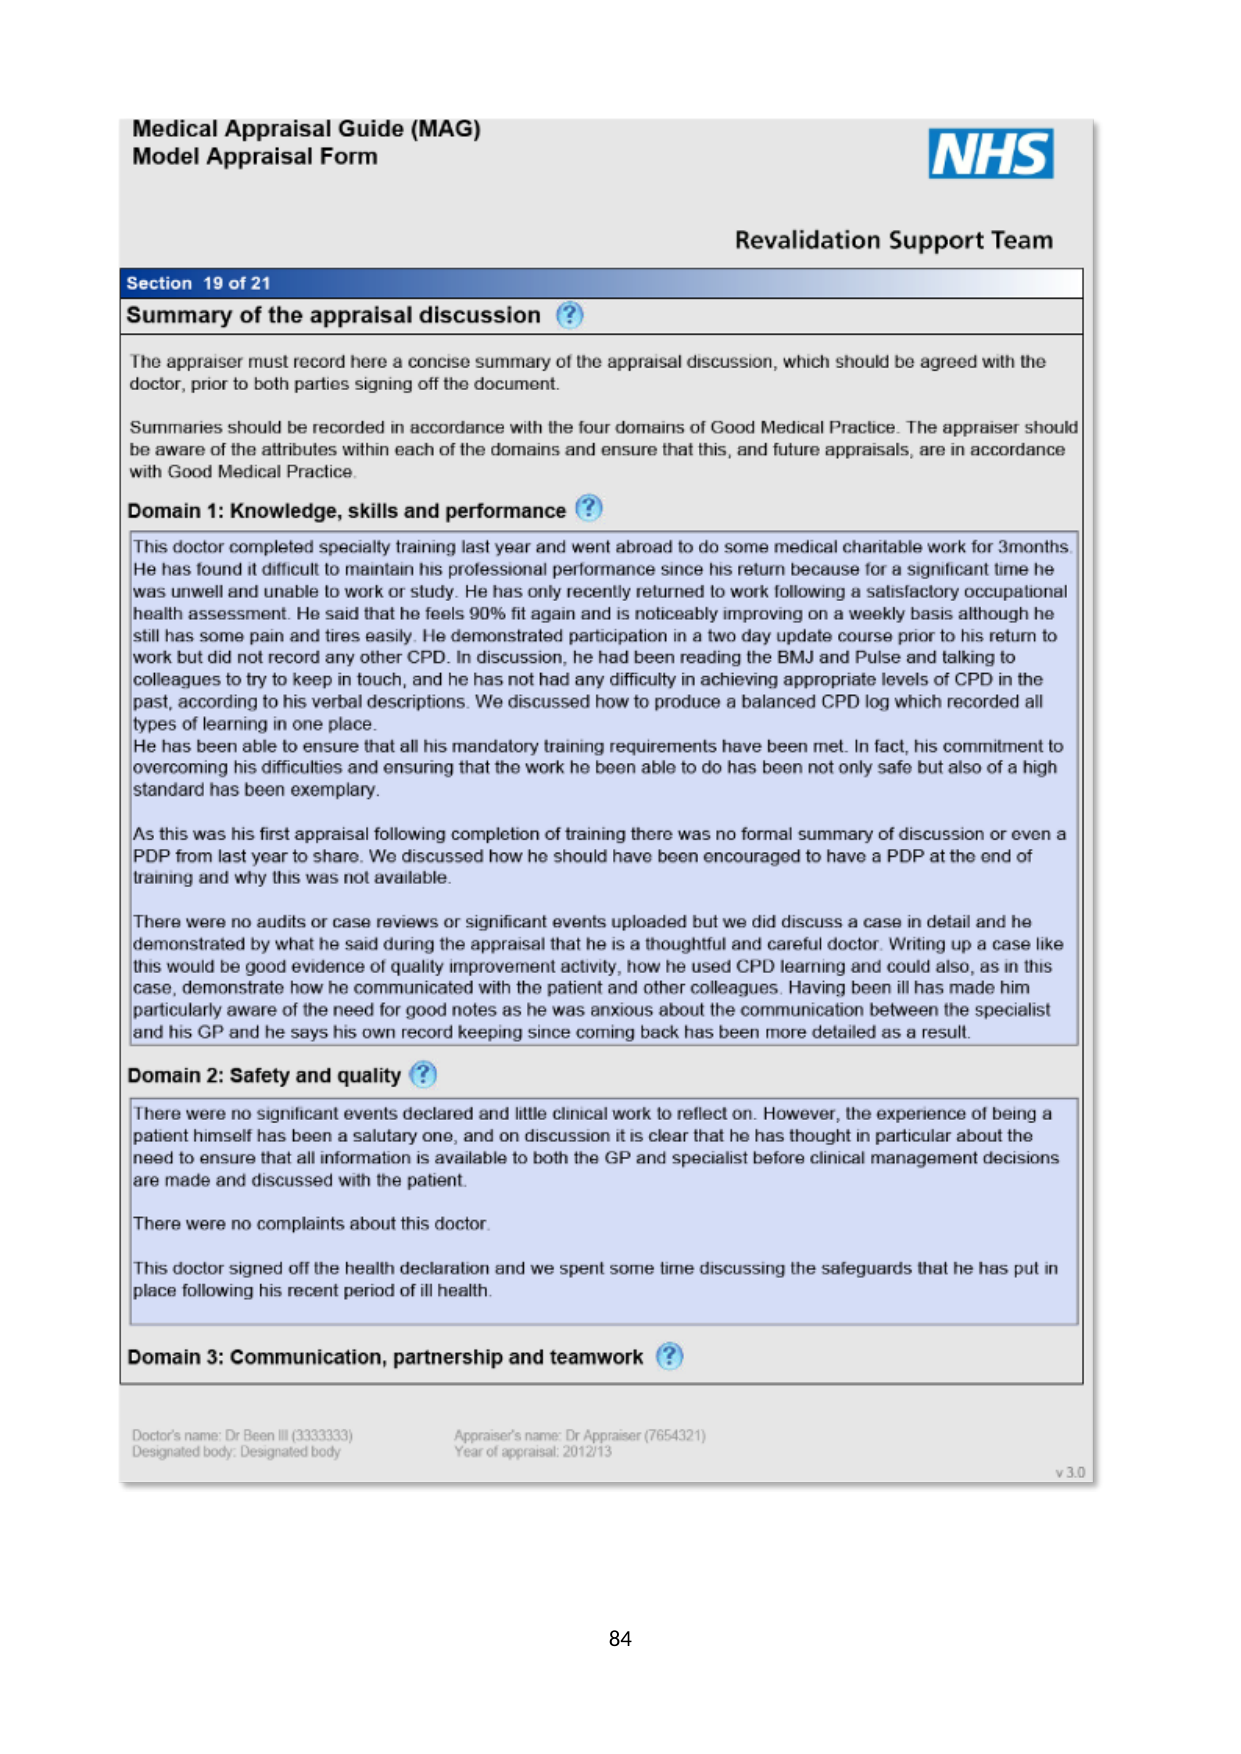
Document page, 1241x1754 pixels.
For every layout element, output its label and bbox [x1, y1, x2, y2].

picture [118, 118, 1106, 1492]
